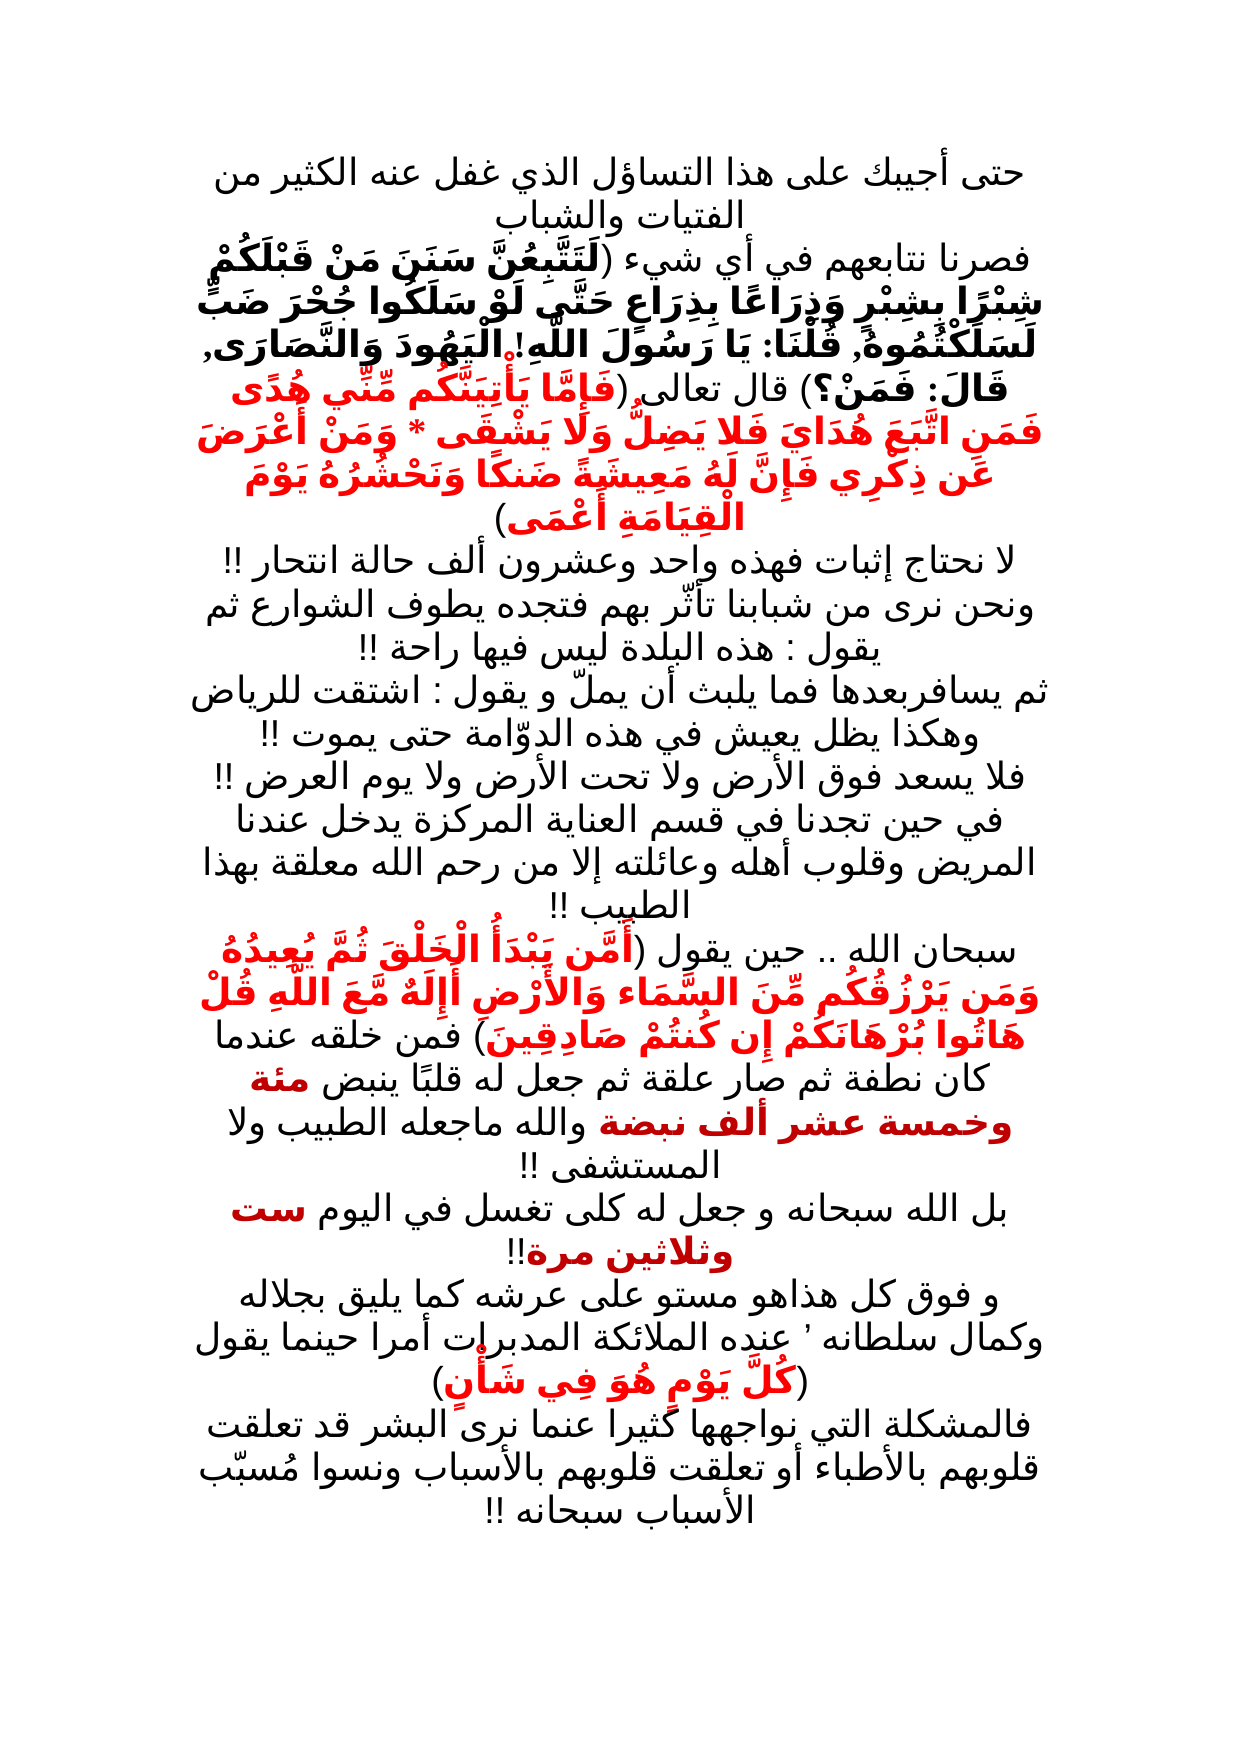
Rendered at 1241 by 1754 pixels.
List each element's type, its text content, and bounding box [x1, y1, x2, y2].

text ثم يسافربعدها فما يلبث أن يملّ و يقول : اشتقت للرياض وهكذا يظل يعيش في هذه الدوّامة حتى يموت !! [187, 668, 1053, 754]
text لا نحتاج إثبات فهذه واحد وعشرون ألف حالة انتحار !! ونحن نرى من شبابنا تأثّر بهم فتجده يطوف الشوارع ثم يقول : هذه البلدة ليس فيها راحة !! [187, 539, 1053, 668]
text بل الله سبحانه و جعل له كلى تغسل في اليوم ست وثلاثين مرة!! [187, 1186, 1053, 1272]
text في حين تجدنا في قسم العناية المركزة يدخل عندنا المريض وقلوب أهله وعائلته إلا من رحم الله معلقة بهذا الطبيب !! [187, 797, 1053, 927]
text فالمشكلة التي نواجهها كثيرا عنما نرى البشر قد تعلقت قلوبهم بالأطباء أو تعلقت قلوبهم بالأسباب ونسوا مُسبّب الأسباب سبحانه !! [187, 1402, 1053, 1531]
text فصرنا نتابعهم في أي شيء (لَتَتَّبِعُنَّ سَنَنَ مَنْ قَبْلَكُمْ شِبْرًا بِشِبْرٍ وَذِرَاعًا بِذِرَاعٍ حَتَّى لَوْ سَلَكُوا جُحْرَ ضَبٍّ لَسَلَكْتُمُوهُ, قُلْنَا: يَا رَسُولَ اللَّهِ! الْيَهُودَ وَالنَّصَارَى, قَالَ: فَمَنْ؟) قال تعالى (فَإِمَّا يَأْتِيَنَّكُم مِّنِّي هُدًى فَمَنِ اتَّبَعَ هُدَايَ فَلا يَضِلُّ وَلا يَشْقَى * وَمَنْ أَعْرَضَ عَن ذِكْرِي فَإِنَّ لَهُ مَعِيشَةً ضَنكًا وَنَحْشُرُهُ يَوْمَ الْقِيَامَةِ أَعْمَى) [187, 236, 1053, 539]
text فلا يسعد فوق الأرض ولا تحت الأرض ولا يوم العرض !! [187, 754, 1053, 797]
text سبحان الله .. حين يقول (أَمَّن يَبْدَأُ الْخَلْقَ ثُمَّ يُعِيدُهُ وَمَن يَرْزُقُكُم مِّنَ السَّمَاء وَالأَرْضِ أَإِلَهٌ مَّعَ اللَّهِ قُلْ هَاتُوا بُرْهَانَكُمْ إِن كُنتُمْ صَادِقِينَ) فمن خلقه عندما كان نطفة ثم صار علقة ثم جعل له قلبًا ينبض مئة وخمسة عشر ألف نبضة والله ماجعله الطبيب ولا المستشفى !! [187, 927, 1053, 1186]
text حتى أجيبك على هذا التساؤل الذي غفل عنه الكثير من الفتيات والشباب [187, 150, 1053, 236]
text و فوق كل هذاهو مستو على عرشه كما يليق بجلاله وكمال سلطانه ’ عنده الملائكة المدبرات أمرا حينما يقول (كُلَّ يَوْمٍ هُوَ فِي شَأْنٍ) [187, 1272, 1053, 1402]
